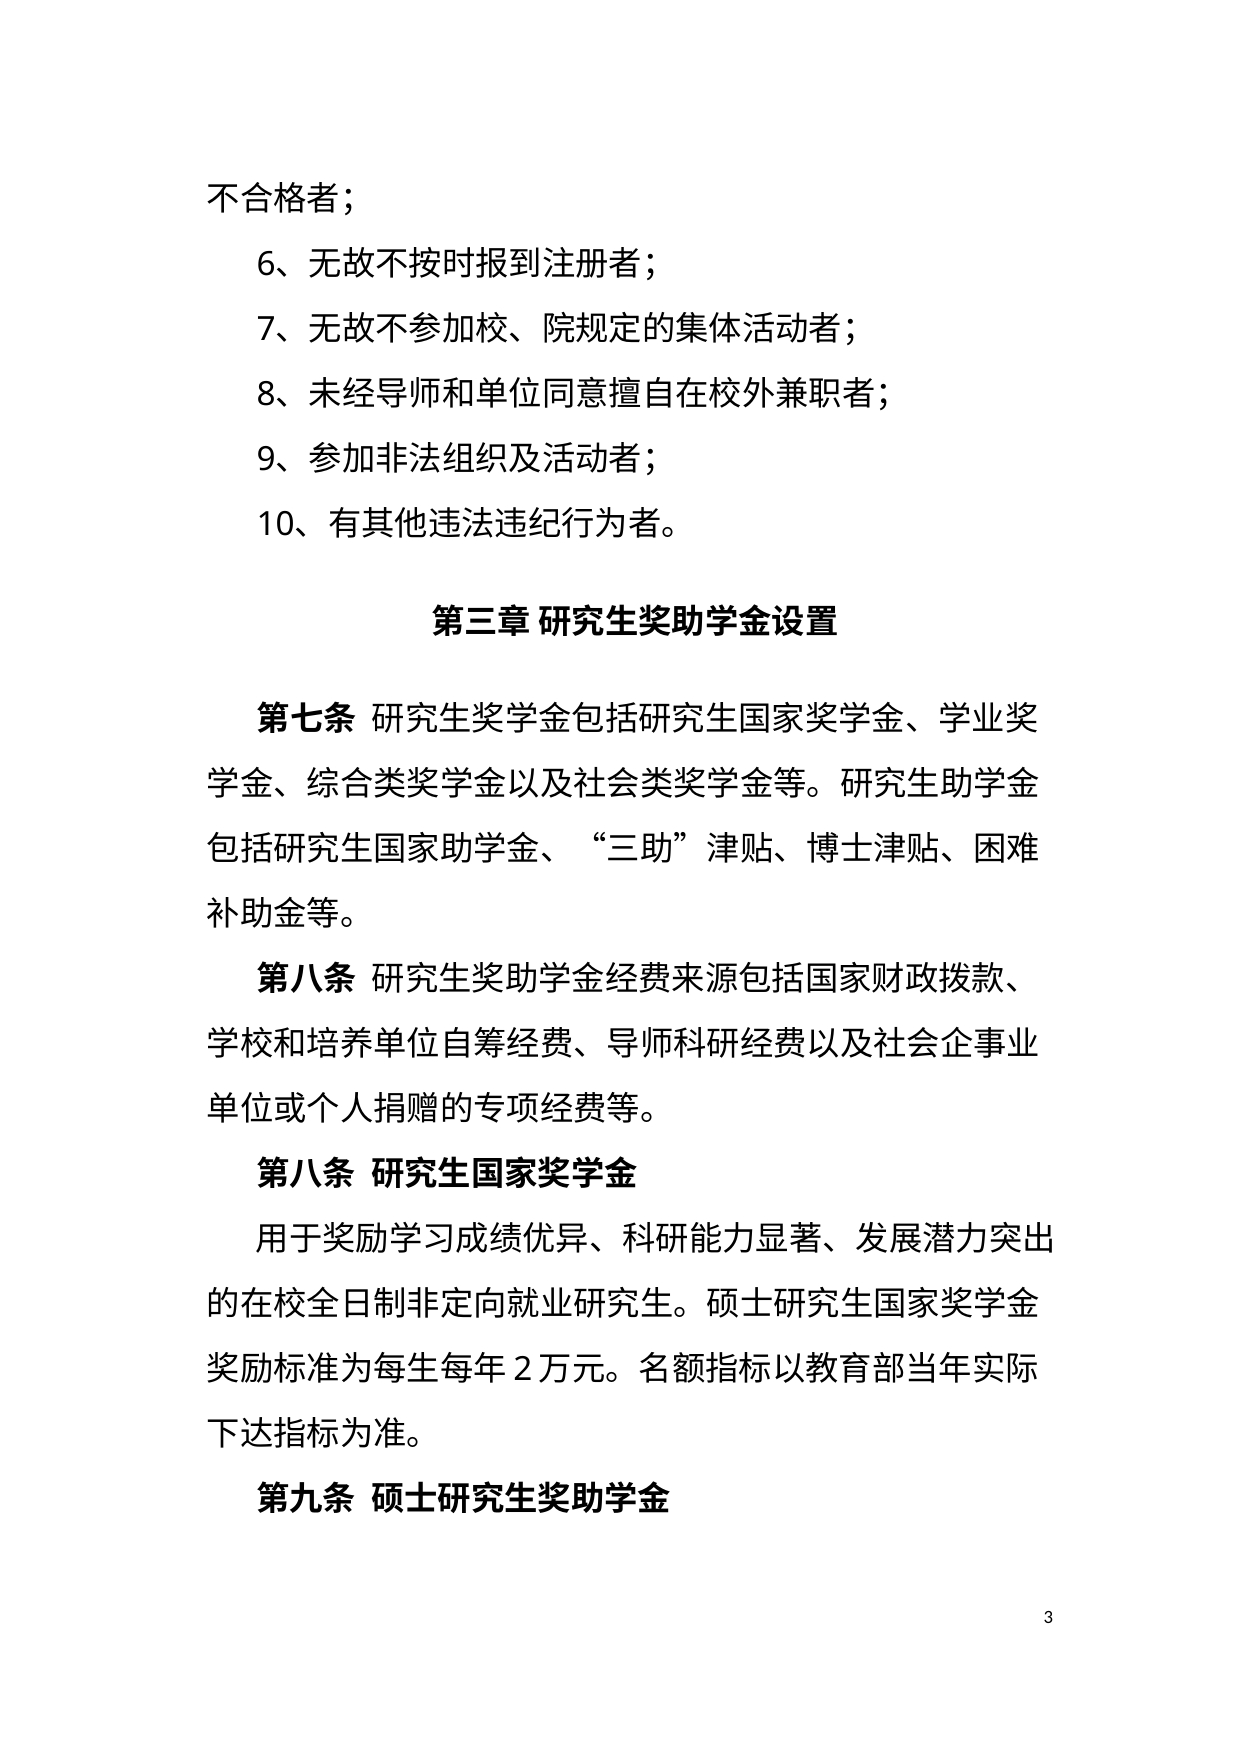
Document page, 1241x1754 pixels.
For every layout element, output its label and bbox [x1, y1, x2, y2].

table_header [205, 162, 1035, 1530]
